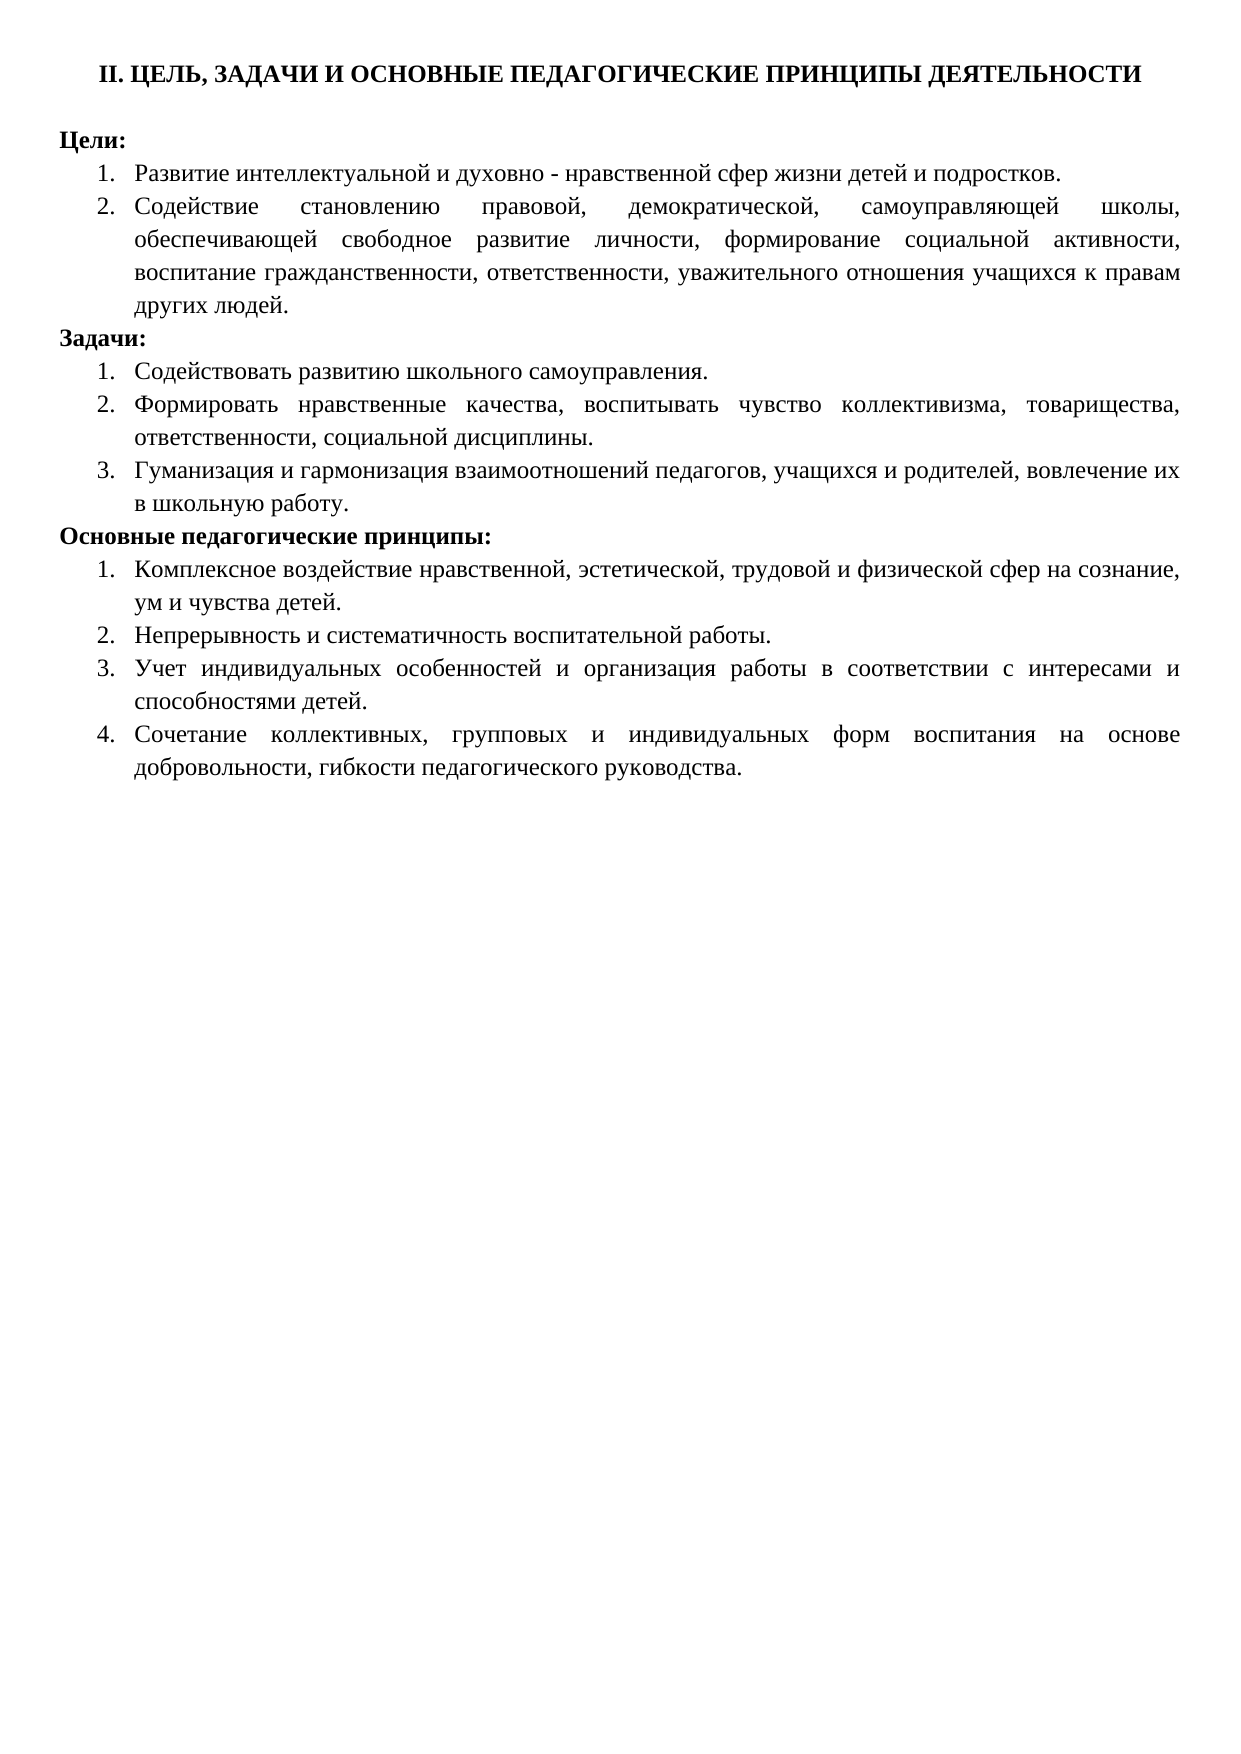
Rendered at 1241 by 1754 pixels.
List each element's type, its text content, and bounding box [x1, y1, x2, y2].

list Сочетание коллективных, групповых и индивидуальных форм воспитания на основе добровольности, гибкости педагогического руководства. [97, 719, 1181, 781]
text Цели: [59, 125, 1181, 154]
list Учет индивидуальных особенностей и организация работы в соответствии с интересами и способностями детей. [97, 653, 1181, 715]
list Содействие становлению правовой, демократической, самоуправляющей школы, обеспечивающей свободное развитие личности, формирование социальной активности, воспитание гражданственности, ответственности, уважительного отношения учащихся к правам других людей. [97, 191, 1181, 319]
list Непрерывность и систематичность воспитательной работы. [97, 620, 1181, 649]
list Формировать нравственные качества, воспитывать чувство коллективизма, товарищества, ответственности, социальной дисциплины. [97, 389, 1181, 451]
list Гуманизация и гармонизация взаимоотношений педагогов, учащихся и родителей, вовлечение их в школьную работу. [97, 455, 1181, 517]
list Комплексное воздействие нравственной, эстетической, трудовой и физической сфер на сознание, ум и чувства детей. [97, 554, 1181, 616]
text II. ЦЕЛЬ, ЗАДАЧИ И ОСНОВНЫЕ ПЕДАГОГИЧЕСКИЕ ПРИНЦИПЫ ДЕЯТЕЛЬНОСТИ [59, 59, 1181, 88]
list Развитие интеллектуальной и духовно - нравственной сфер жизни детей и подростков. [97, 158, 1181, 187]
list Содействовать развитию школьного самоуправления. [97, 356, 1181, 385]
text Основные педагогические принципы: [59, 521, 1181, 550]
text Задачи: [59, 323, 1181, 352]
